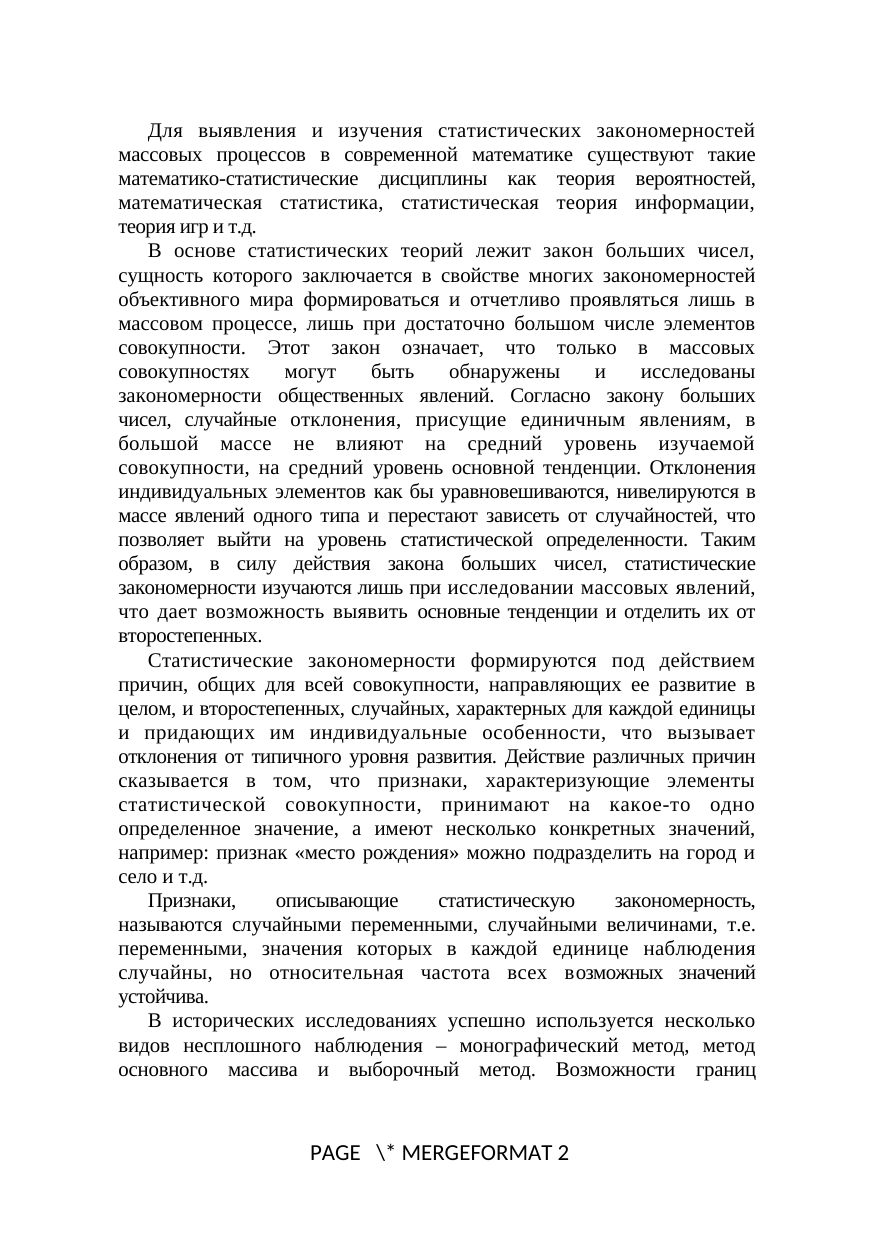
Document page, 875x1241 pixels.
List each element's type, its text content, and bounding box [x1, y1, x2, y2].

text В основе статистических теорий лежит закон больших чисел, сущность которого заключается в свойстве многих закономерностей объективного мира формироваться и отчетливо проявляться лишь в массовом процессе, лишь при достаточно большом числе элементов совокупности. Этот закон означает, что только в массовых совокупностях могут быть обнаружены и исследованы закономерности общественных явлений. Согласно закону больших чисел, случайные отклонения, присущие единичным явлениям, в большой массе не влияют на средний уровень изучаемой совокупности, на средний уровень основной тенденции. Отклонения индивидуальных элементов как бы уравновешиваются, нивелируются в массе явлений одного типа и перестают зависеть от случайностей, что позволяет выйти на уровень статистической определенности. Таким образом, в силу действия закона больших чисел, статистические закономерности изучаются лишь при исследовании массовых явлений, что дает возможность выявить основные тенденции и отделить их от второстепенных. [118, 238, 756, 647]
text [118, 1008, 756, 1081]
text Для выявления и изучения статистических закономерностей массовых процессов в современной математике существуют такие математико-статистические дисциплины как теория вероятностей, математическая статистика, статистическая теория информации, теория игр и т.д. [118, 118, 756, 238]
text Признаки, описывающие статистическую закономерность, называются случайными переменными, случайными величинами, т.е. переменными, значения которых в каждой единице наблюдения случайны, но относительная частота всех возможных значений устойчива. [118, 888, 756, 1008]
text Статистические закономерности формируются под действием причин, общих для всей совокупности, направляющих ее развитие в целом, и второстепенных, случайных, характерных для каждой единицы и придающих им индивидуальные особенности, что вызывает отклонения от типичного уровня развития. Действие различных причин сказывается в том, что признаки, характеризующие элементы статистической совокупности, принимают на какое-то одно определенное значение, а имеют несколько конкретных значений, например: признак «место рождения» можно подразделить на город и село и т.д. [118, 647, 756, 888]
